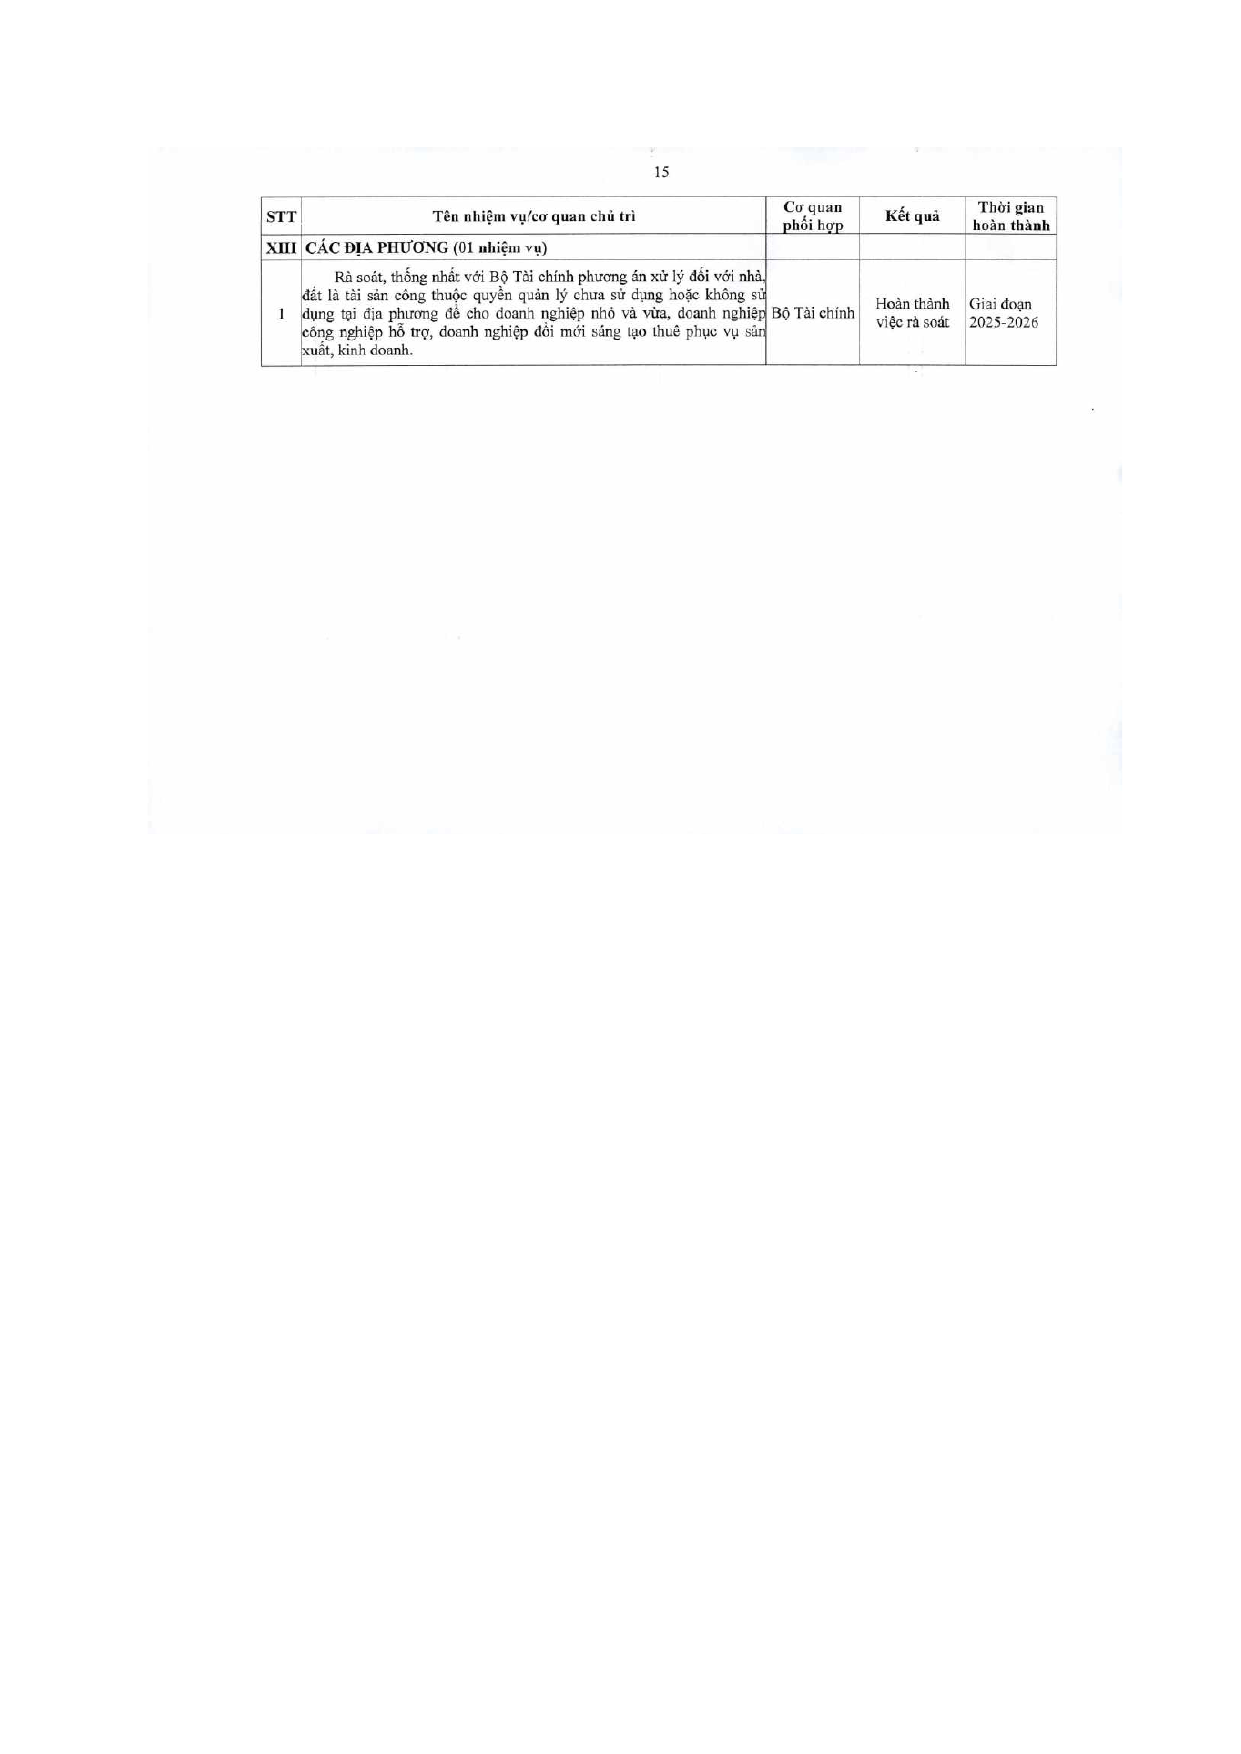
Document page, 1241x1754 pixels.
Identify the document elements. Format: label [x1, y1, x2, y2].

picture [147, 147, 1123, 834]
